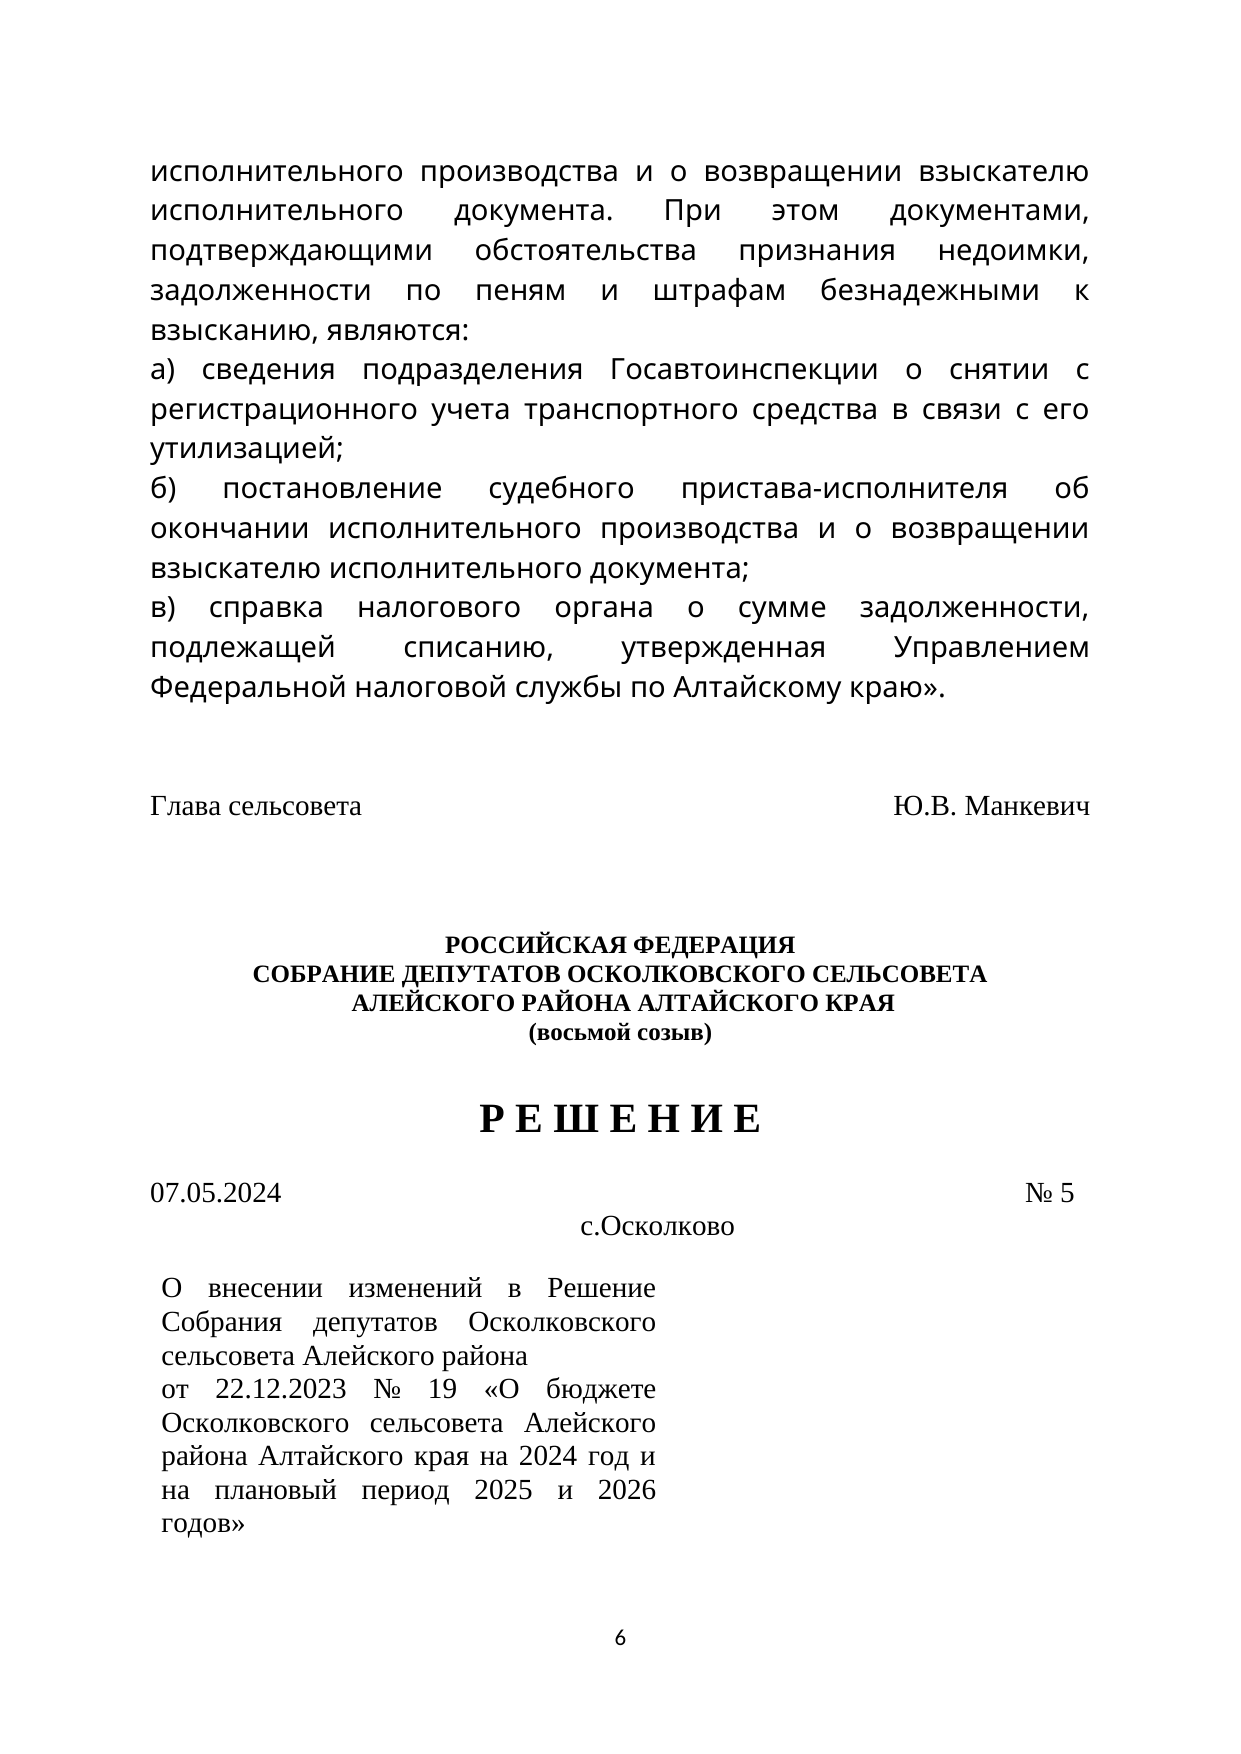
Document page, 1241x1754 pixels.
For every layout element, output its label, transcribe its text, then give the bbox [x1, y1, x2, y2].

text (восьмой созыв) [150, 1017, 1090, 1045]
table_header О внесении изменений в Решение Собрания депутатов Осколковского сельсовета Алейского района от 22.12.2023 № 19 «О бюджете Осколковского сельсовета Алейского района Алтайского края на 2024 год и на плановый период 2025 и 2026 годов» [150, 1271, 668, 1539]
text б) постановление судебного пристава-исполнителя об окончании исполнительного производства и о возвращении взыскателю исполнительного документа; [150, 467, 1090, 587]
text РОССИЙСКАЯ ФЕДЕРАЦИЯ [150, 930, 1090, 959]
text СОБРАНИЕ ДЕПУТАТОВ ОСКОЛКОВСКОГО СЕЛЬСОВЕТА [150, 959, 1090, 988]
text 07.05.2024 № 5 [150, 1175, 1090, 1208]
text Р Е Ш Е Н И Е [150, 1093, 1090, 1141]
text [150, 150, 1090, 348]
text с.Осколково [150, 1208, 1090, 1242]
text в) справка налогового органа о сумме задолженности, подлежащей списанию, утвержденная Управлением Федеральной налоговой службы по Алтайскому краю». [150, 587, 1090, 706]
text а) сведения подразделения Госавтоинспекции о снятии с регистрационного учета транспортного средства в связи с его утилизацией; [150, 348, 1090, 467]
text АЛЕЙСКОГО РАЙОНА АЛТАЙСКОГО КРАЯ [150, 988, 1090, 1017]
text Глава сельсовета Ю.В. Манкевич [150, 788, 1090, 822]
